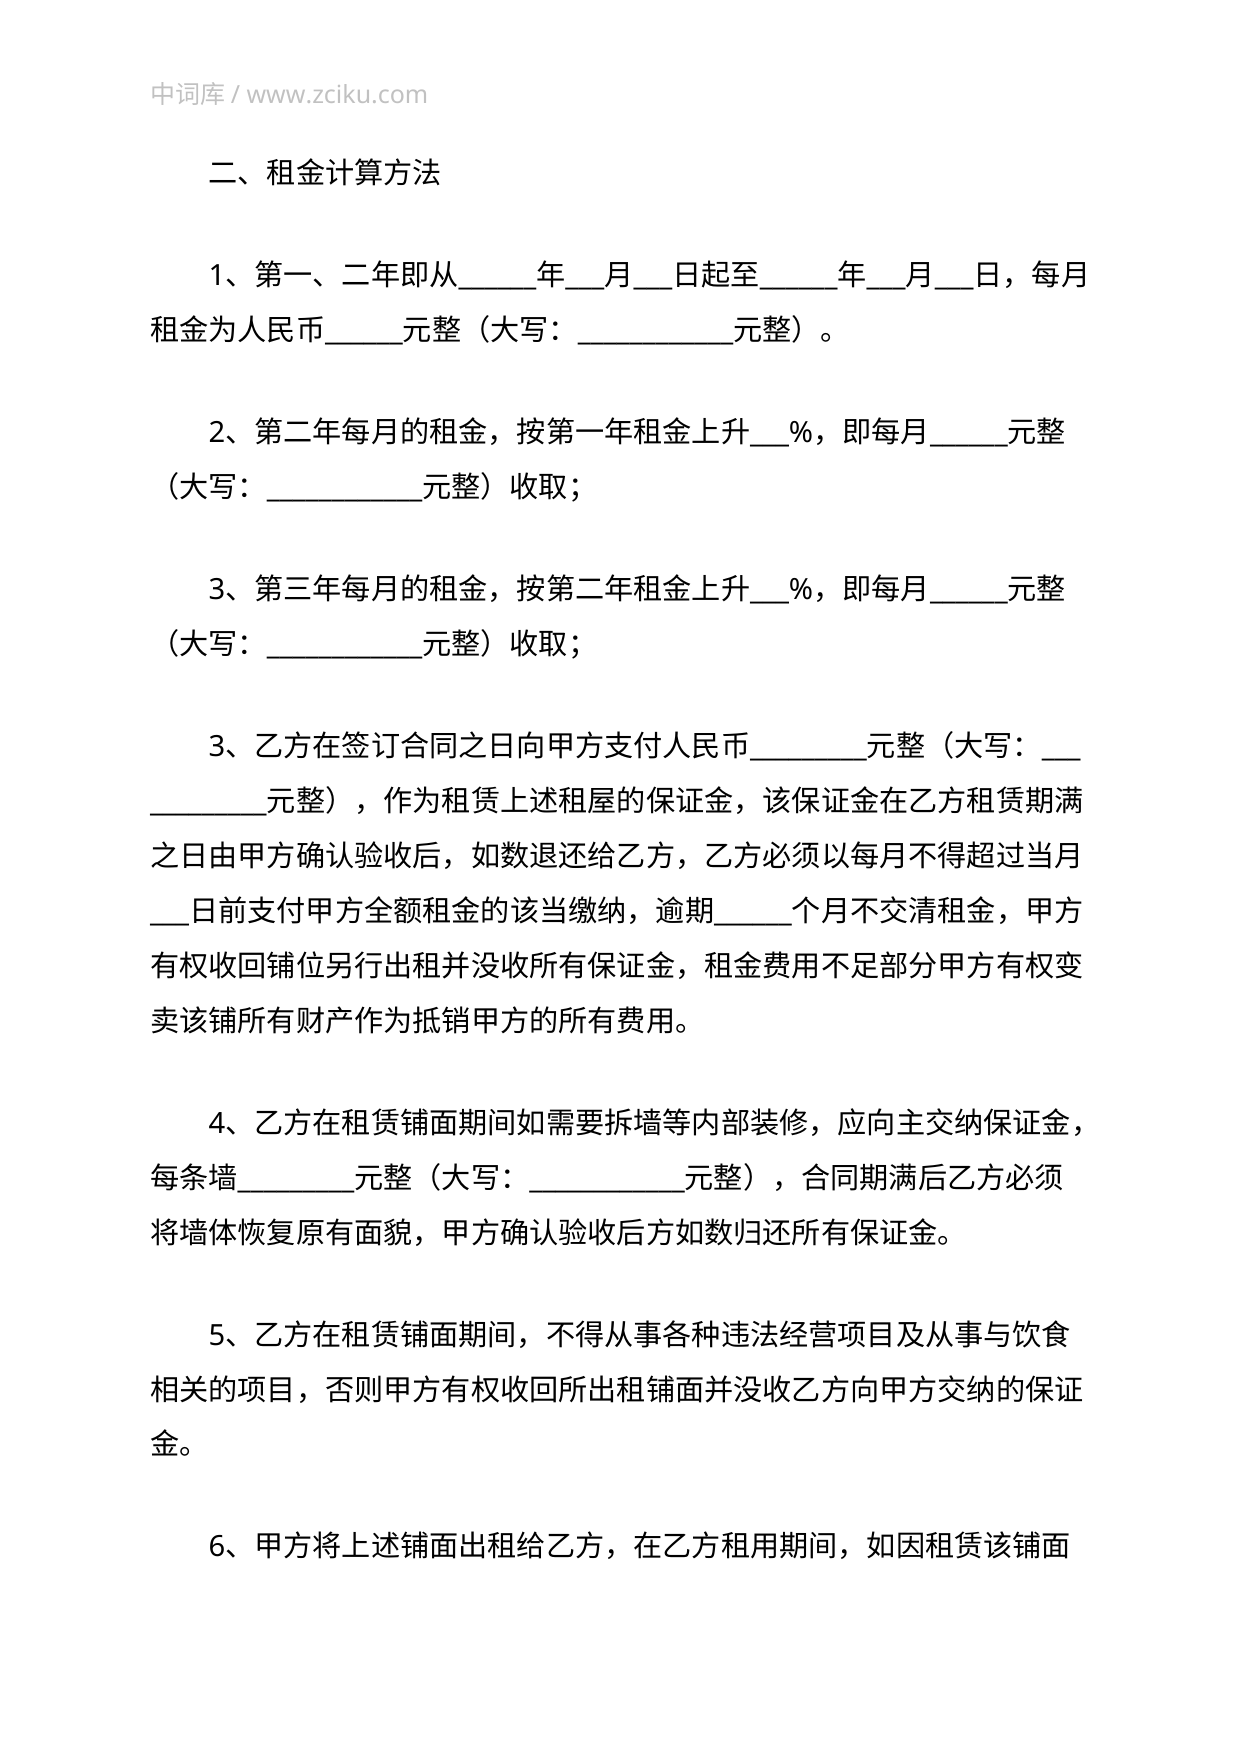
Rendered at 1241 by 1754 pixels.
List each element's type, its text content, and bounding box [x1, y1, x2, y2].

text 3、第三年每月的租金，按第二年租金上升___%，即每月______元整（大写：____________元整）收取； [150, 566, 1090, 663]
text 5、乙方在租赁铺面期间，不得从事各种违法经营项目及从事与饮食相关的项目，否则甲方有权收回所出租铺面并没收乙方向甲方交纳的保证金。 [150, 1311, 1090, 1463]
text 4、乙方在租赁铺面期间如需要拆墙等内部装修，应向主交纳保证金，每条墙_________元整（大写：____________元整），合同期满后乙方必须将墙体恢复原有面貌，甲方确认验收后方如数归还所有保证金。 [150, 1099, 1090, 1252]
text 3、乙方在签订合同之日向甲方支付人民币_________元整（大写：____________元整），作为租赁上述租屋的保证金，该保证金在乙方租赁期满之日由甲方确认验收后，如数退还给乙方，乙方必须以每月不得超过当月___日前支付甲方全额租金的该当缴纳，逾期______个月不交清租金，甲方有权收回铺位另行出租并没收所有保证金，租金费用不足部分甲方有权变卖该铺所有财产作为抵销甲方的所有费用。 [150, 723, 1090, 1040]
text 2、第二年每月的租金，按第一年租金上升___%，即每月______元整（大写：____________元整）收取； [150, 409, 1090, 506]
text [150, 1523, 1090, 1565]
text 1、第一、二年即从______年___月___日起至______年___月___日，每月租金为人民币______元整（大写：____________元整）。 [150, 252, 1090, 349]
text 二、租金计算方法 [150, 150, 1090, 192]
